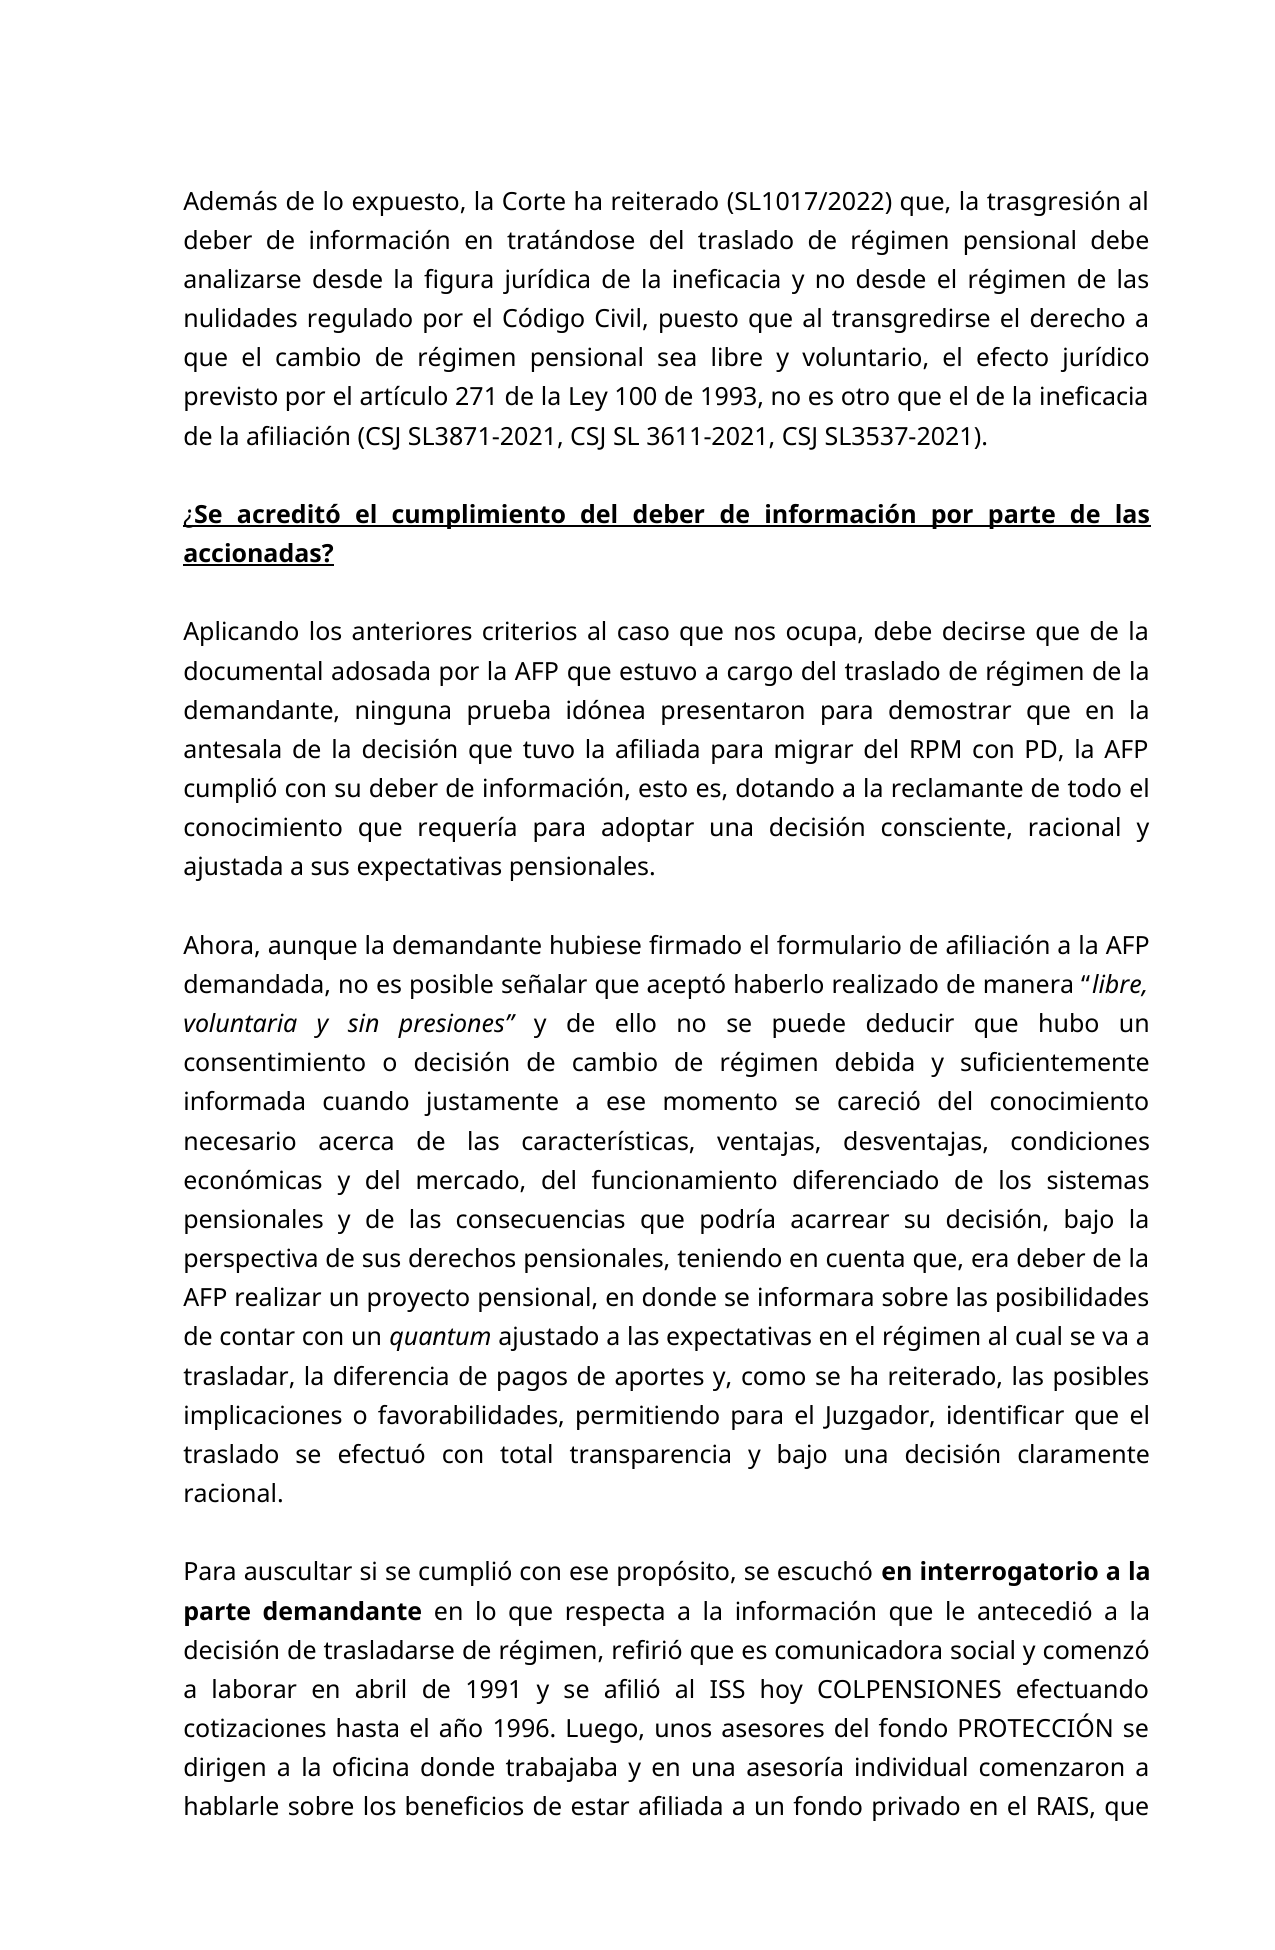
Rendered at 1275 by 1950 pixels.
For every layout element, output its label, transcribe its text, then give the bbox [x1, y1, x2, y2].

text Aplicando los anteriores criterios al caso que nos ocupa, debe decirse que de la documental adosada por la AFP que estuvo a cargo del traslado de régimen de la demandante, ninguna prueba idónea presentaron para demostrar que en la antesala de la decisión que tuvo la afiliada para migrar del RPM con PD, la AFP cumplió con su deber de información, esto es, dotando a la reclamante de todo el conocimiento que requería para adoptar una decisión consciente, racional y ajustada a sus expectativas pensionales. [183, 614, 1151, 883]
text Además de lo expuesto, la Corte ha reiterado (SL1017/2022) que, la trasgresión al deber de información en tratándose del traslado de régimen pensional debe analizarse desde la figura jurídica de la ineficacia y no desde el régimen de las nulidades regulado por el Código Civil, puesto que al transgredirse el derecho a que el cambio de régimen pensional sea libre y voluntario, el efecto jurídico previsto por el artículo 271 de la Ley 100 de 1993, no es otro que el de la ineficacia de la afiliación (CSJ SL3871-2021, CSJ SL 3611-2021, CSJ SL3537-2021). [183, 183, 1151, 452]
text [183, 1554, 1151, 1823]
text ¿Se acreditó el cumplimiento del deber de información por parte de las accionadas? [183, 496, 1151, 525]
text Ahora, aunque la demandante hubiese firmado el formulario de afiliación a la AFP demandada, no es posible señalar que aceptó haberlo realizado de manera “libre, voluntaria y sin presiones” y de ello no se puede deducir que hubo un consentimiento o decisión de cambio de régimen debida y suficientemente informada cuando justamente a ese momento se careció del conocimiento necesario acerca de las características, ventajas, desventajas, condiciones económicas y del mercado, del funcionamiento diferenciado de los sistemas pensionales y de las consecuencias que podría acarrear su decisión, bajo la perspectiva de sus derechos pensionales, teniendo en cuenta que, era deber de la AFP realizar un proyecto pensional, en donde se informara sobre las posibilidades de contar con un quantum ajustado a las expectativas en el régimen al cual se va a trasladar, la diferencia de pagos de aportes y, como se ha reiterado, las posibles implicaciones o favorabilidades, permitiendo para el Juzgador, identificar que el traslado se efectuó con total transparencia y bajo una decisión claramente racional. [183, 927, 1151, 1510]
text ¿Se acreditó el cumplimiento del deber de información por parte de las accionadas? [183, 527, 1151, 570]
